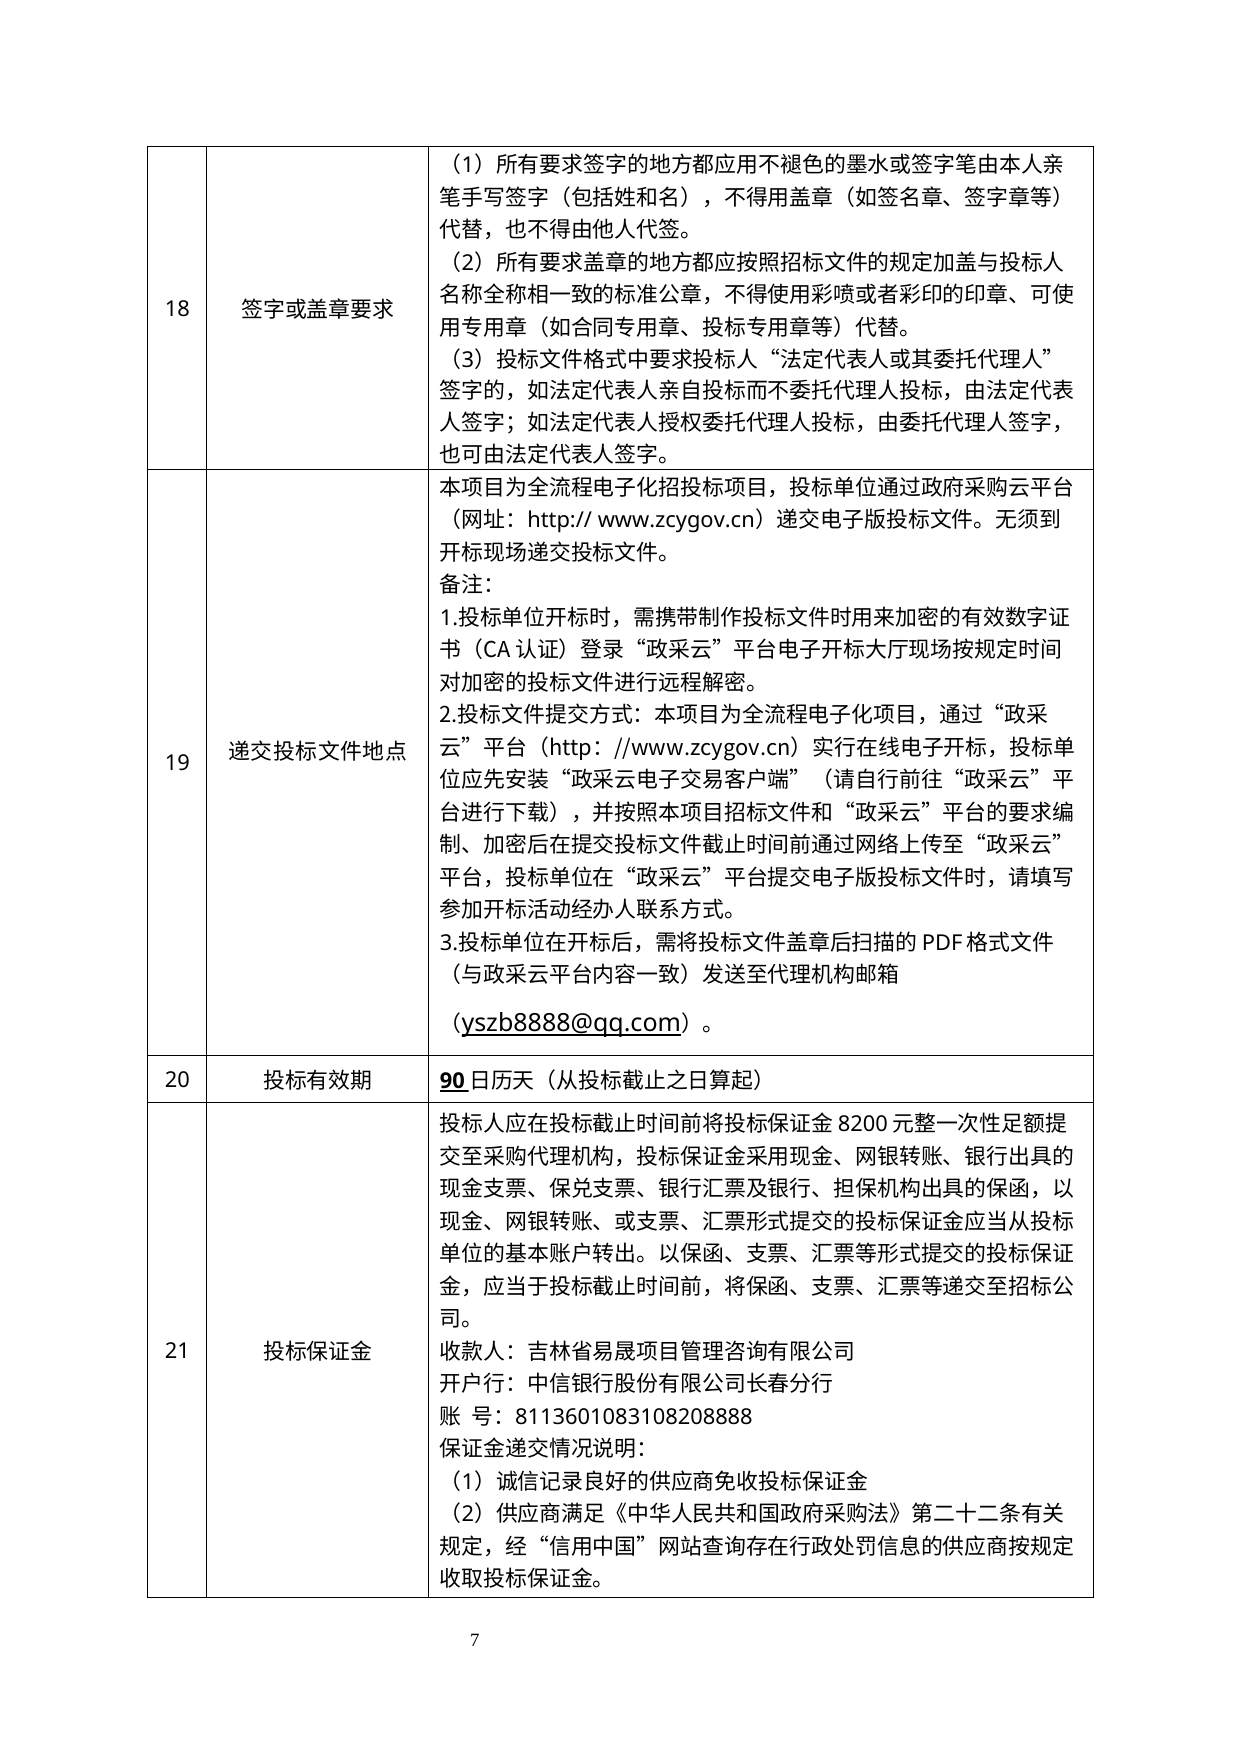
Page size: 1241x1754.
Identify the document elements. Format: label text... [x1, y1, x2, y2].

table_cell （1）所有要求签字的地方都应用不褪色的墨水或签字笔由本人亲笔手写签字（包括姓和名），不得用盖章（如签名章、签字章等）代替，也不得由他人代签。 （2）所有要求盖章的地方都应按照招标文件的规定加盖与投标人名称全称相一致的标准公章，不得使用彩喷或者彩印的印章、可使用专用章（如合同专用章、投标专用章等）代替。 （3）投标文件格式中要求投标人“法定代表人或其委托代理人”签字的，如法定代表人亲自投标而不委托代理人投标，由法定代表人签字；如法定代表人授权委托代理人投标，由委托代理人签字，也可由法定代表人签字。 [429, 147, 1093, 468]
table_cell 投标有效期 [207, 1056, 428, 1102]
table_cell 20 [148, 1056, 206, 1102]
table_cell 18 [148, 147, 206, 468]
table_cell 投标保证金 [207, 1103, 428, 1597]
table_cell 签字或盖章要求 [207, 147, 428, 468]
table_cell 本项目为全流程电子化招投标项目，投标单位通过政府采购云平台（网址：http:// www.zcygov.cn）递交电子版投标文件。无须到开标现场递交投标文件。 备注： 1.投标单位开标时，需携带制作投标文件时用来加密的有效数字证书（CA认证）登录“政采云”平台电子开标大厅现场按规定时间对加密的投标文件进行远程解密。 2.投标文件提交方式：本项目为全流程电子化项目，通过“政采云”平台（http：//www.zcygov.cn）实行在线电子开标，投标单位应先安装“政采云电子交易客户端”（请自行前往“政采云”平台进行下载），并按照本项目招标文件和“政采云”平台的要求编制、加密后在提交投标文件截止时间前通过网络上传至“政采云”平台，投标单位在“政采云”平台提交电子版投标文件时，请填写参加开标活动经办人联系方式。 3.投标单位在开标后，需将投标文件盖章后扫描的PDF格式文件（与政采云平台内容一致）发送至代理机构邮箱（yszb8888@qq.com）。 [429, 470, 1093, 1054]
table_cell 递交投标文件地点 [207, 470, 428, 1054]
table_cell 21 [148, 1103, 206, 1597]
table_cell 90日历天（从投标截止之日算起） [429, 1056, 1093, 1102]
table_cell 投标人应在投标截止时间前将投标保证金8200元整一次性足额提交至采购代理机构，投标保证金采用现金、网银转账、银行出具的现金支票、保兑支票、银行汇票及银行、担保机构出具的保函，以现金、网银转账、或支票、汇票形式提交的投标保证金应当从投标单位的基本账户转出。以保函、支票、汇票等形式提交的投标保证金，应当于投标截止时间前，将保函、支票、汇票等递交至招标公司。 收款人：吉林省易晟项目管理咨询有限公司 开户行：中信银行股份有限公司长春分行 账 号：8113601083108208888 保证金递交情况说明： （1）诚信记录良好的供应商免收投标保证金 （2）供应商满足《中华人民共和国政府采购法》第二十二条有关规定，经“信用中国”网站查询存在行政处罚信息的供应商按规定收取投标保证金。 [429, 1103, 1093, 1597]
table_cell 19 [148, 470, 206, 1054]
